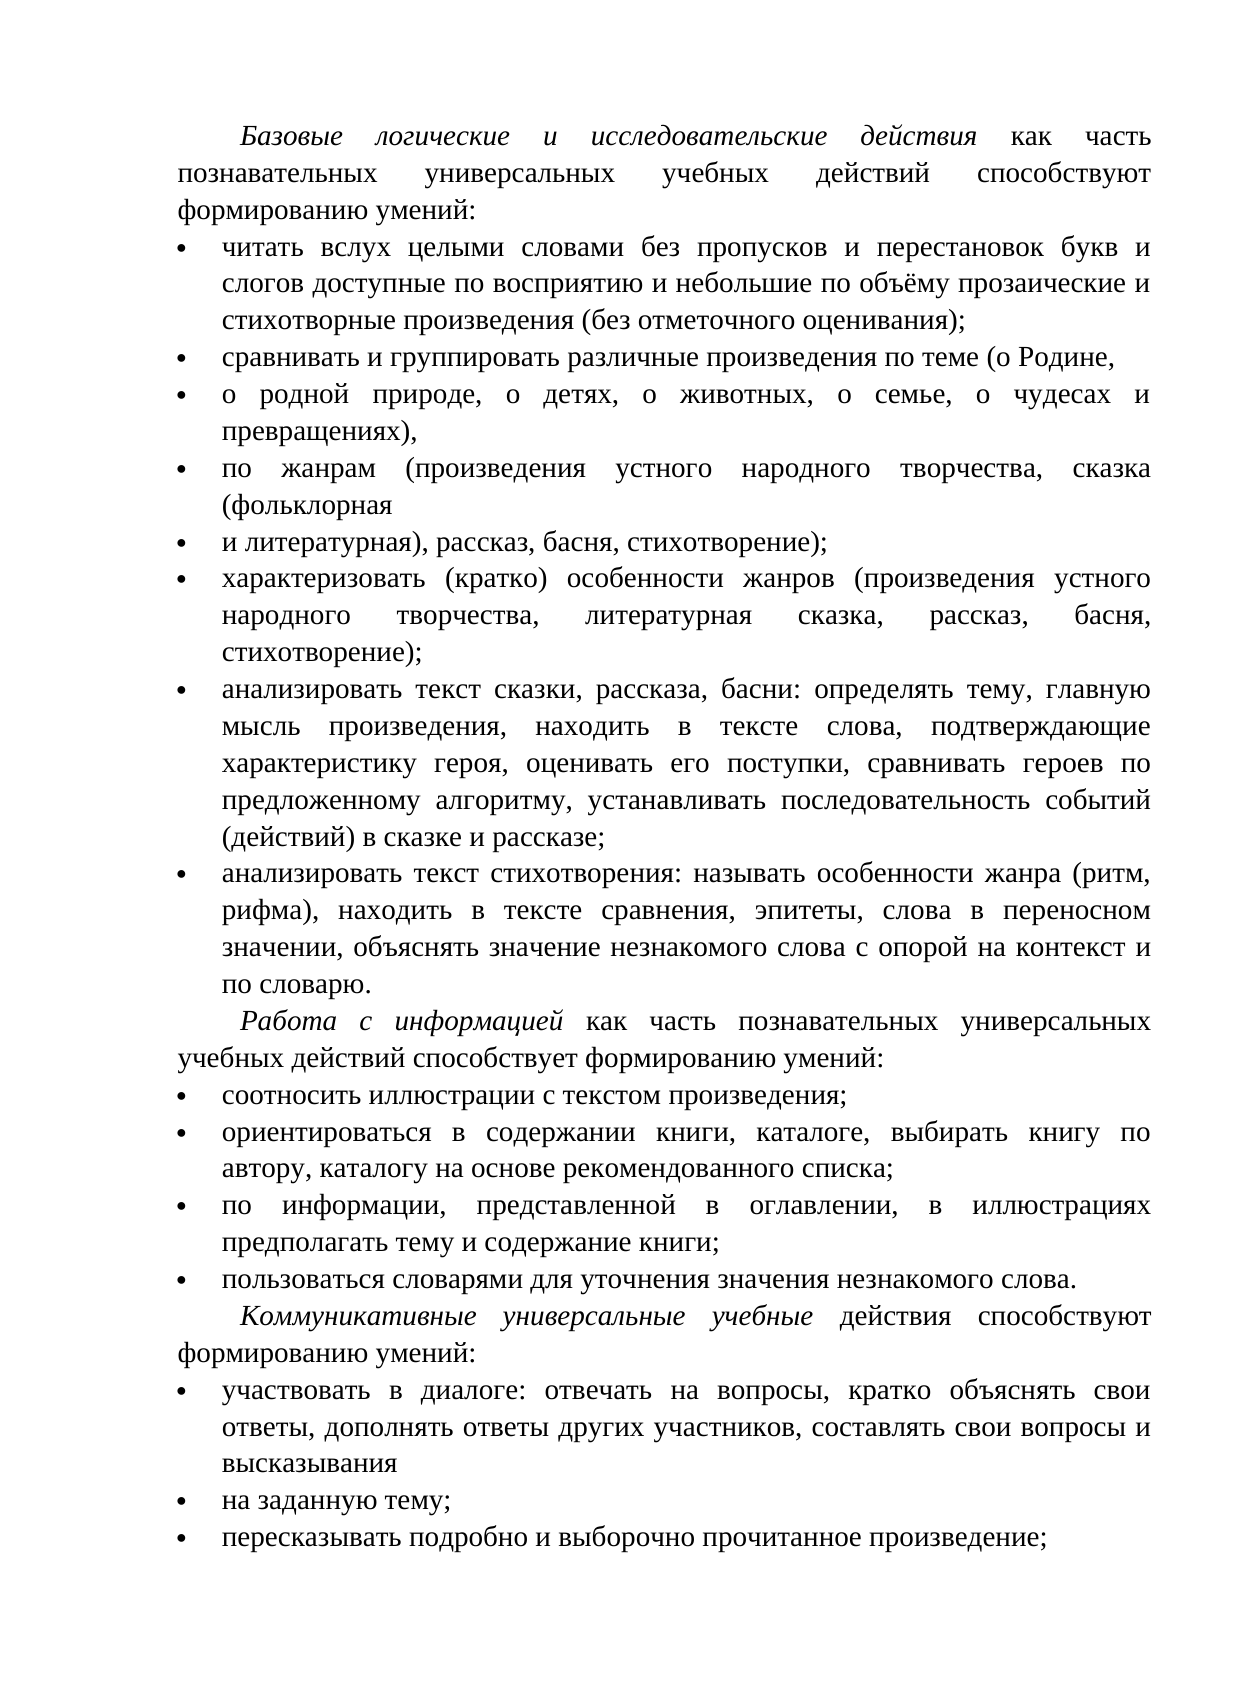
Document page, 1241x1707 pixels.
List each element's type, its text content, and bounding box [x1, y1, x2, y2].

list характеризовать (кратко) особенности жанров (произведения устного народного творчества, литературная сказка, рассказ, басня, стихотворение); [177, 561, 1152, 668]
list участвовать в диалоге: отвечать на вопросы, кратко объяснять свои ответы, дополнять ответы других участников, составлять свои вопросы и высказывания [177, 1372, 1152, 1479]
text Работа с информацией как часть познавательных универсальных учебных действий способствует формированию умений: [177, 1003, 1152, 1073]
list анализировать текст сказки, рассказа, басни: определять тему, главную мысль произведения, находить в тексте слова, подтверждающие характеристику героя, оценивать его поступки, сравнивать героев по предложенному алгоритму, устанавливать последовательность событий (действий) в сказке и рассказе; [177, 671, 1152, 852]
list о родной природе, о детях, о животных, о семье, о чудесах и превращениях), [177, 376, 1152, 447]
text Коммуникативные универсальные учебные действия способствуют формированию умений: [177, 1298, 1152, 1368]
list сравнивать и группировать различные произведения по теме (о Родине, [177, 339, 1152, 373]
list анализировать текст стихотворения: называть особенности жанра (ритм, рифма), находить в тексте сравнения, эпитеты, слова в переносном значении, объяснять значение незнакомого слова с опорой на контекст и по словарю. [177, 856, 1152, 1000]
list пользоваться словарями для уточнения значения незнакомого слова. [177, 1261, 1152, 1295]
text Базовые логические и исследовательские действия как часть познавательных универсальных учебных действий способствуют формированию умений: [177, 118, 1152, 225]
list и литературная), рассказ, басня, стихотворение); [177, 524, 1152, 557]
list по информации, представленной в оглавлении, в иллюстрациях предполагать тему и содержание книги; [177, 1187, 1152, 1258]
list пересказывать подробно и выборочно прочитанное произведение; [177, 1519, 1152, 1553]
list соотносить иллюстрации с текстом произведения; [177, 1077, 1152, 1110]
list ориентироваться в содержании книги, каталоге, выбирать книгу по автору, каталогу на основе рекомендованного списка; [177, 1114, 1152, 1184]
list по жанрам (произведения устного народного творчества, сказка (фольклорная [177, 450, 1152, 520]
list на заданную тему; [177, 1482, 1152, 1516]
list читать вслух целыми словами без пропусков и перестановок букв и слогов доступные по восприятию и небольшие по объёму прозаические и стихотворные произведения (без отметочного оценивания); [177, 229, 1152, 336]
